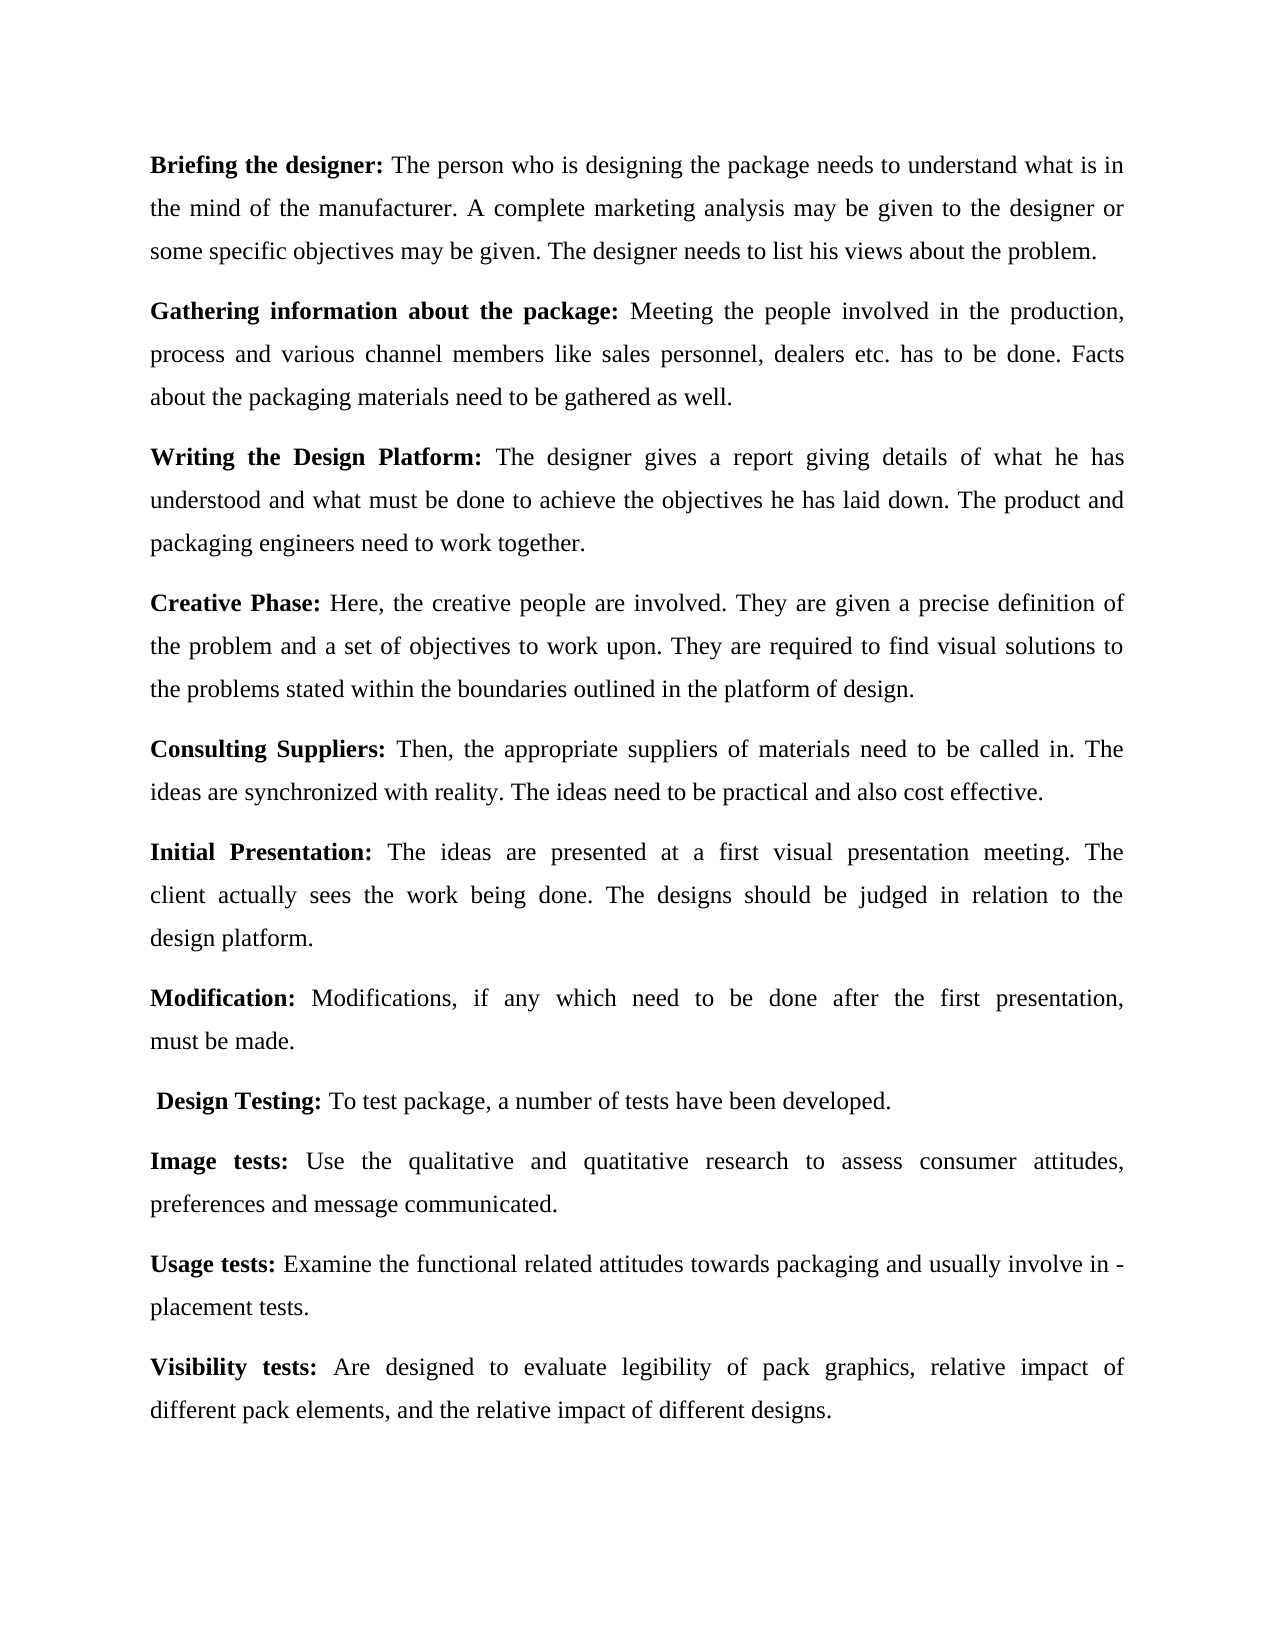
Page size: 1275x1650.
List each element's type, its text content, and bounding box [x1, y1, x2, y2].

text Gathering information about the package: Meeting the people involved in the production, process and various channel members like sales personnel, dealers etc. has to be done. Facts about the packaging materials need to be gathered as well. [150, 296, 1125, 411]
text Writing the Design Platform: The designer gives a report giving details of what he has understood and what must be done to achieve the objectives he has laid down. The product and packaging engineers need to work together. [150, 442, 1125, 557]
text Briefing the designer: The person who is designing the package needs to understand what is in the mind of the manufacturer. A complete marketing analysis may be given to the designer or some specific objectives may be given. The designer needs to list his views about the problem. [150, 150, 1125, 265]
text Initial Presentation: The ideas are presented at a first visual presentation meeting. The client actually sees the work being done. The designs should be judged in relation to the design platform. [150, 837, 1125, 952]
text Creative Phase: Here, the creative people are involved. They are given a precise definition of the problem and a set of objectives to work upon. They are required to find visual solutions to the problems stated within the boundaries outlined in the platform of design. [150, 588, 1125, 703]
text Visibility tests: Are designed to evaluate legibility of pack graphics, relative impact of different pack elements, and the relative impact of different designs. [150, 1352, 1125, 1423]
text Consulting Suppliers: Then, the appropriate suppliers of materials need to be called in. The ideas are synchronized with reality. The ideas need to be practical and also cost effective. [150, 734, 1125, 806]
text Usage tests: Examine the functional related attitudes towards packaging and usually involve in - placement tests. [150, 1249, 1125, 1321]
text Image tests: Use the qualitative and quatitative research to assess consumer attitudes, preferences and message communicated. [150, 1146, 1125, 1218]
text Design Testing: To test package, a number of tests have been developed. [150, 1086, 1125, 1115]
text Modification: Modifications, if any which need to be done after the first presentation, must be made. [150, 983, 1125, 1055]
